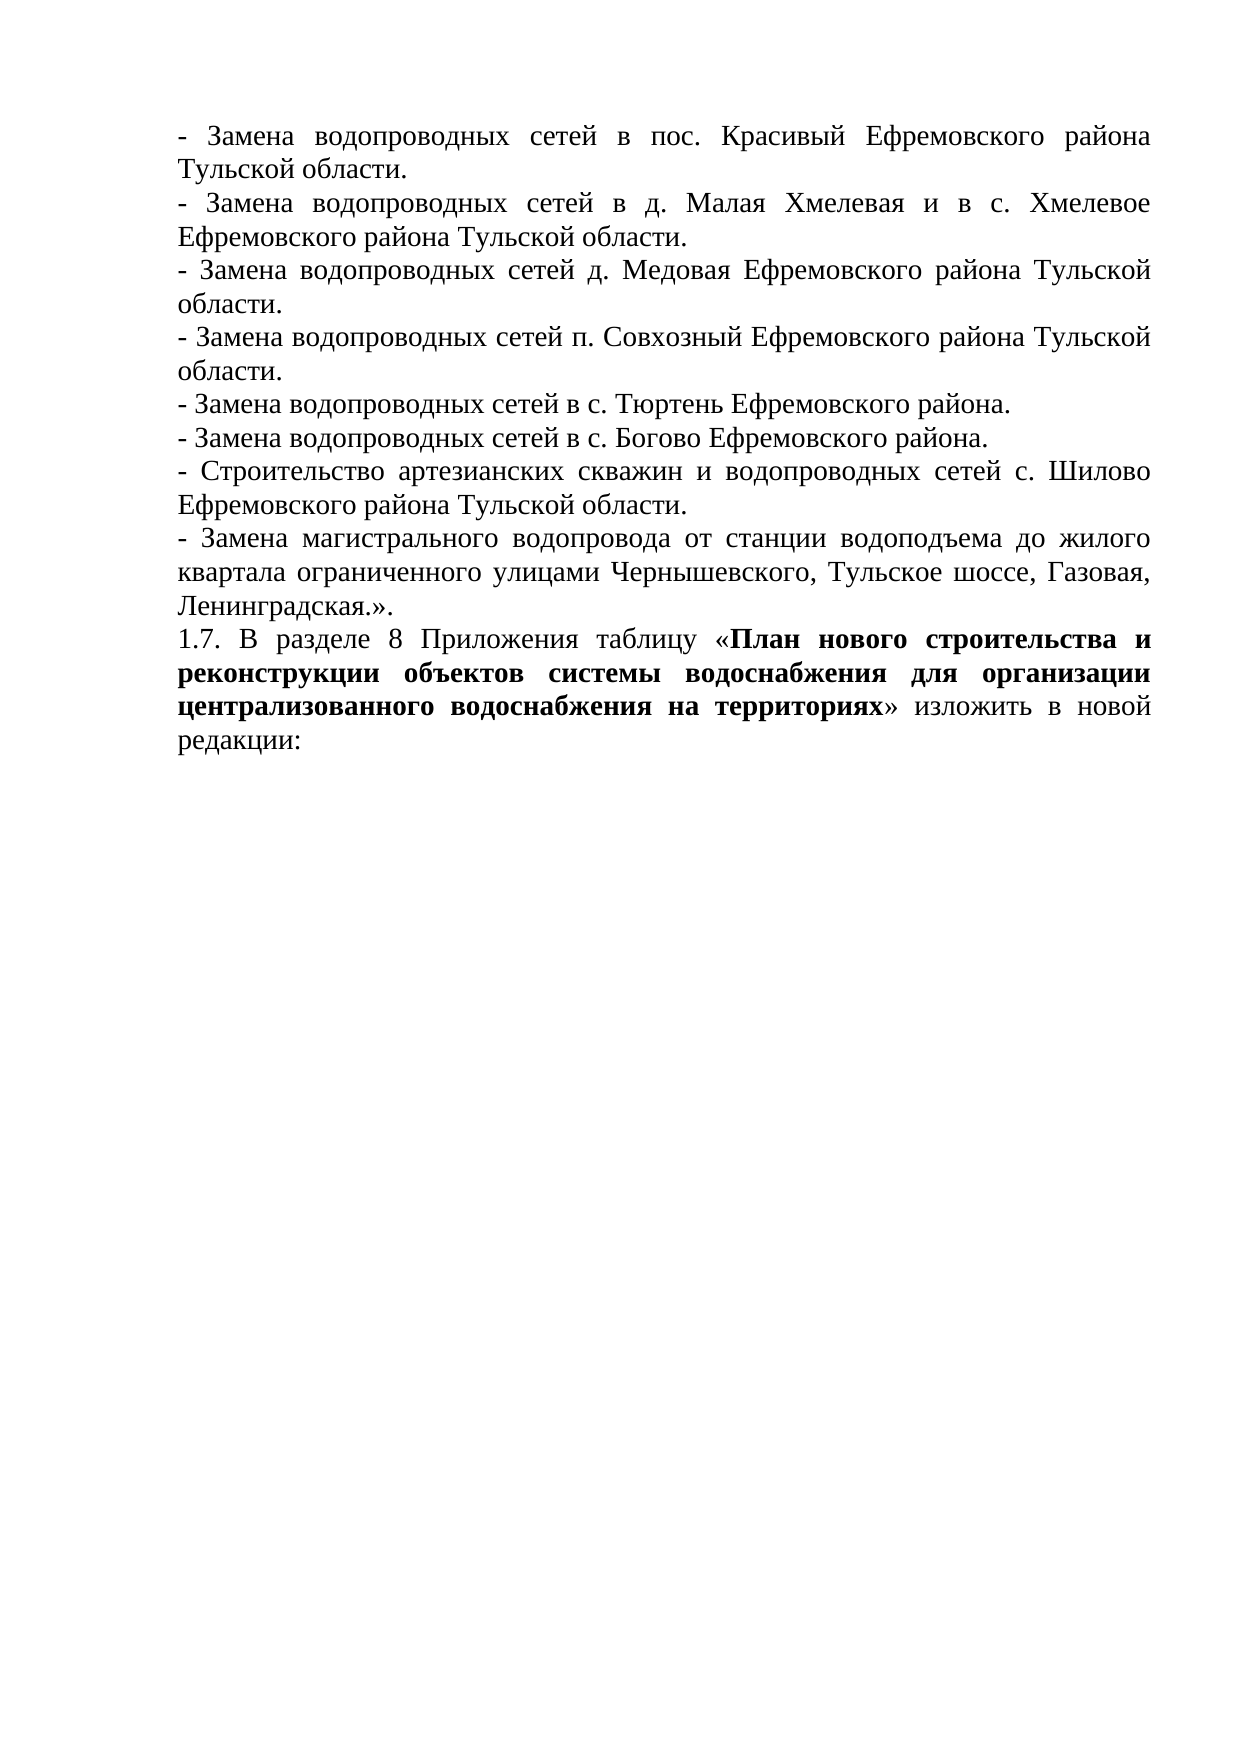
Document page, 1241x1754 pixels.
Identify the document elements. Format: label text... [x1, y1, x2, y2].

text - Замена магистрального водопровода от станции водоподъема до жилого квартала ограниченного улицами Чернышевского, Тульское шоссе, Газовая, Ленинградская.». [177, 521, 1152, 621]
text - Строительство артезианских скважин и водопроводных сетей с. Шилово Ефремовского района Тульской области. [177, 453, 1152, 521]
text - Замена водопроводных сетей в с. Богово Ефремовского района. [177, 420, 1152, 453]
text - Замена водопроводных сетей в пос. Красивый Ефремовского района Тульской области. [177, 118, 1152, 185]
text 1.7. В разделе 8 Приложения таблицу «План нового строительства и реконструкции объектов системы водоснабжения для организации централизованного водоснабжения на территориях» изложить в новой редакции: [177, 621, 1152, 755]
text - Замена водопроводных сетей в с. Тюртень Ефремовского района. [177, 386, 1152, 420]
text - Замена водопроводных сетей в д. Малая Хмелевая и в с. Хмелевое Ефремовского района Тульской области. [177, 185, 1152, 252]
text - Замена водопроводных сетей п. Совхозный Ефремовского района Тульской области. [177, 319, 1152, 386]
text - Замена водопроводных сетей д. Медовая Ефремовского района Тульской области. [177, 252, 1152, 319]
